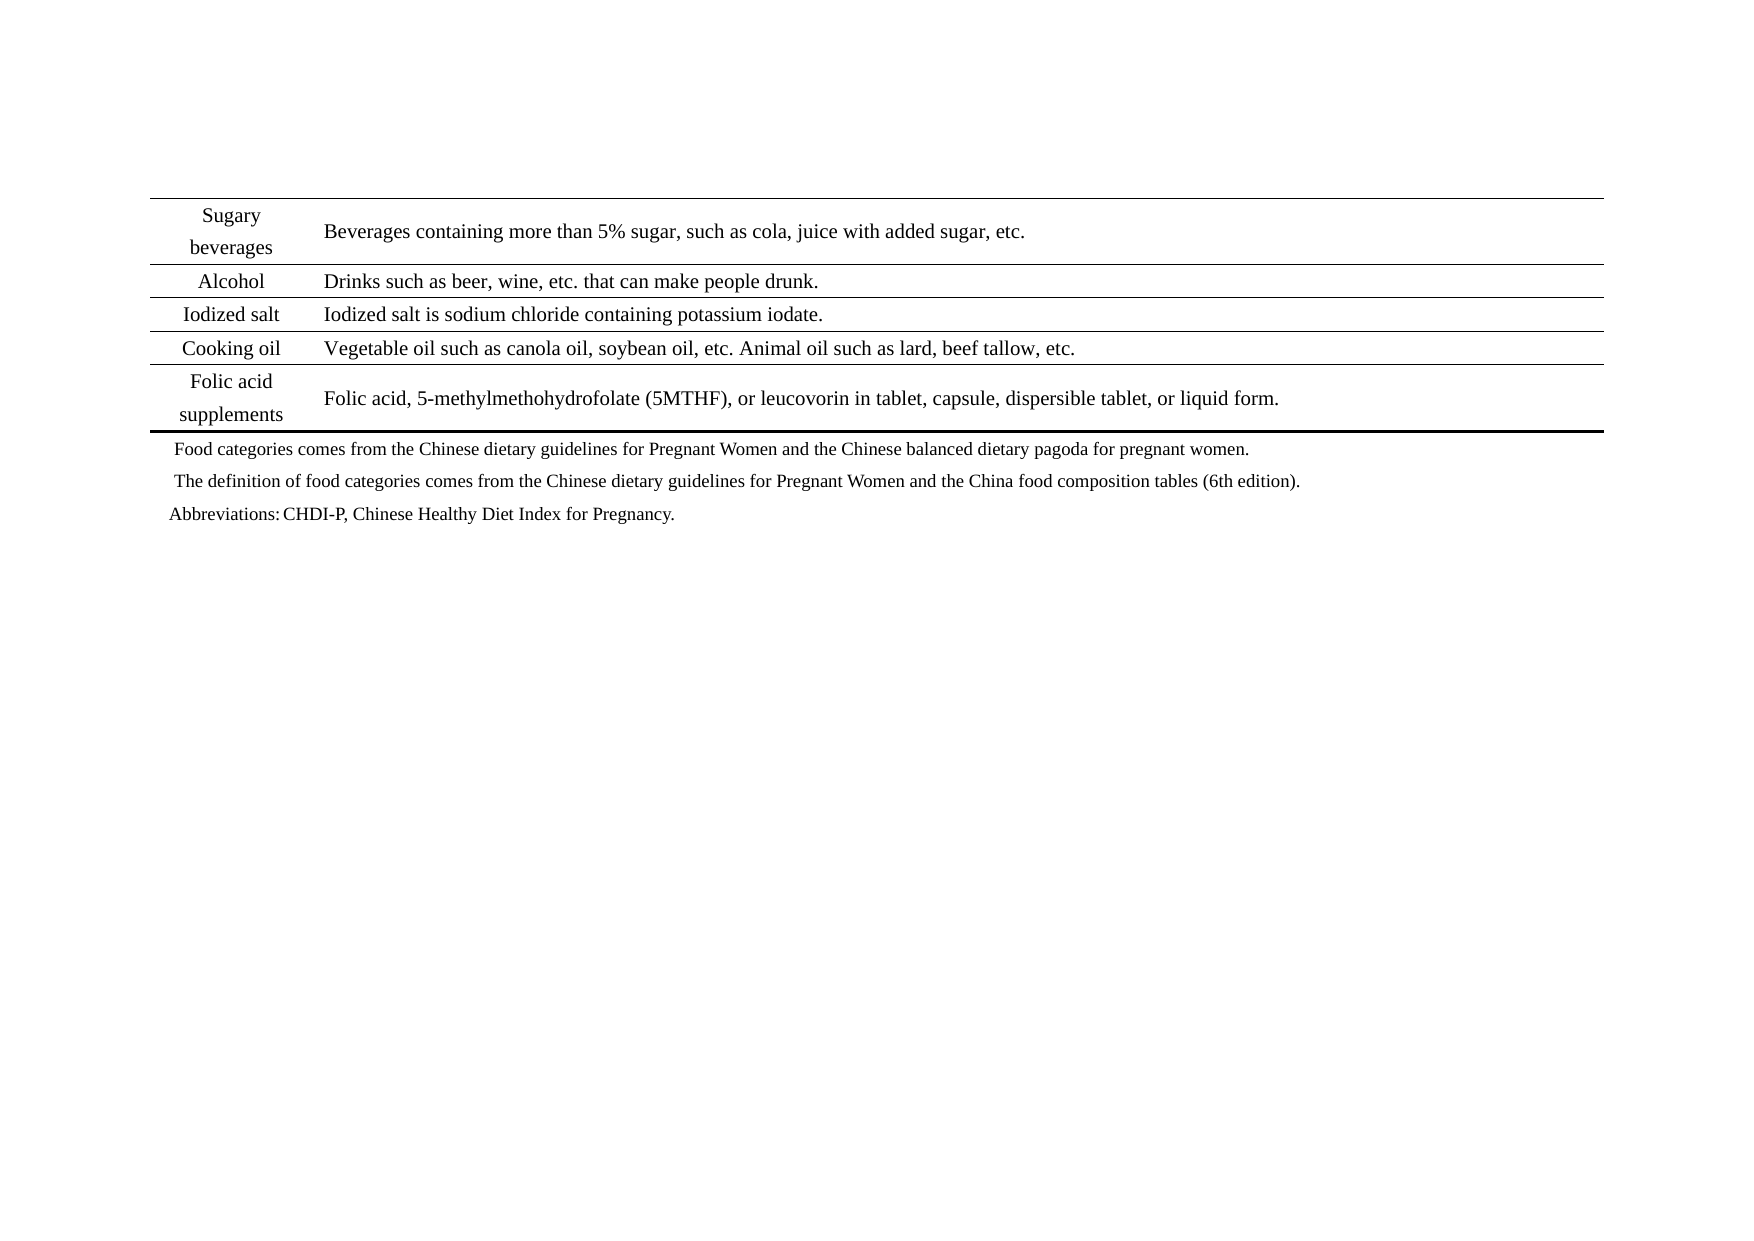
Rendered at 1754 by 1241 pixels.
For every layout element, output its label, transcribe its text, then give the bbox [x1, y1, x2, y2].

table_cell Beverages containing more than 5% sugar, such as cola, juice with added sugar, etc. [313, 199, 1604, 264]
table_cell Cooking oil [150, 332, 312, 364]
table_cell Drinks such as beer, wine, etc. that can make people drunk. [313, 265, 1604, 297]
table_cell Vegetable oil such as canola oil, soybean oil, etc. Animal oil such as lard, beef tallow, etc. [313, 332, 1604, 364]
table_cell Sugary beverages [150, 199, 312, 264]
table_cell Alcohol [150, 265, 312, 297]
text The definition of food categories comes from the Chinese dietary guidelines for Pregnant Women and the China food composition tables (6th edition). [150, 465, 1604, 497]
table_cell Folic acid supplements [150, 365, 312, 430]
text Abbreviations: CHDI-P, Chinese Healthy Diet Index for Pregnancy. [150, 497, 1604, 530]
text Food categories comes from the Chinese dietary guidelines for Pregnant Women and the Chinese balanced dietary pagoda for pregnant women. [150, 433, 1604, 465]
table_cell Iodized salt is sodium chloride containing potassium iodate. [313, 298, 1604, 331]
table_cell Iodized salt [150, 298, 312, 331]
table_cell Folic acid, 5-methylmethohydrofolate (5MTHF), or leucovorin in tablet, capsule, dispersible tablet, or liquid form. [313, 365, 1604, 430]
